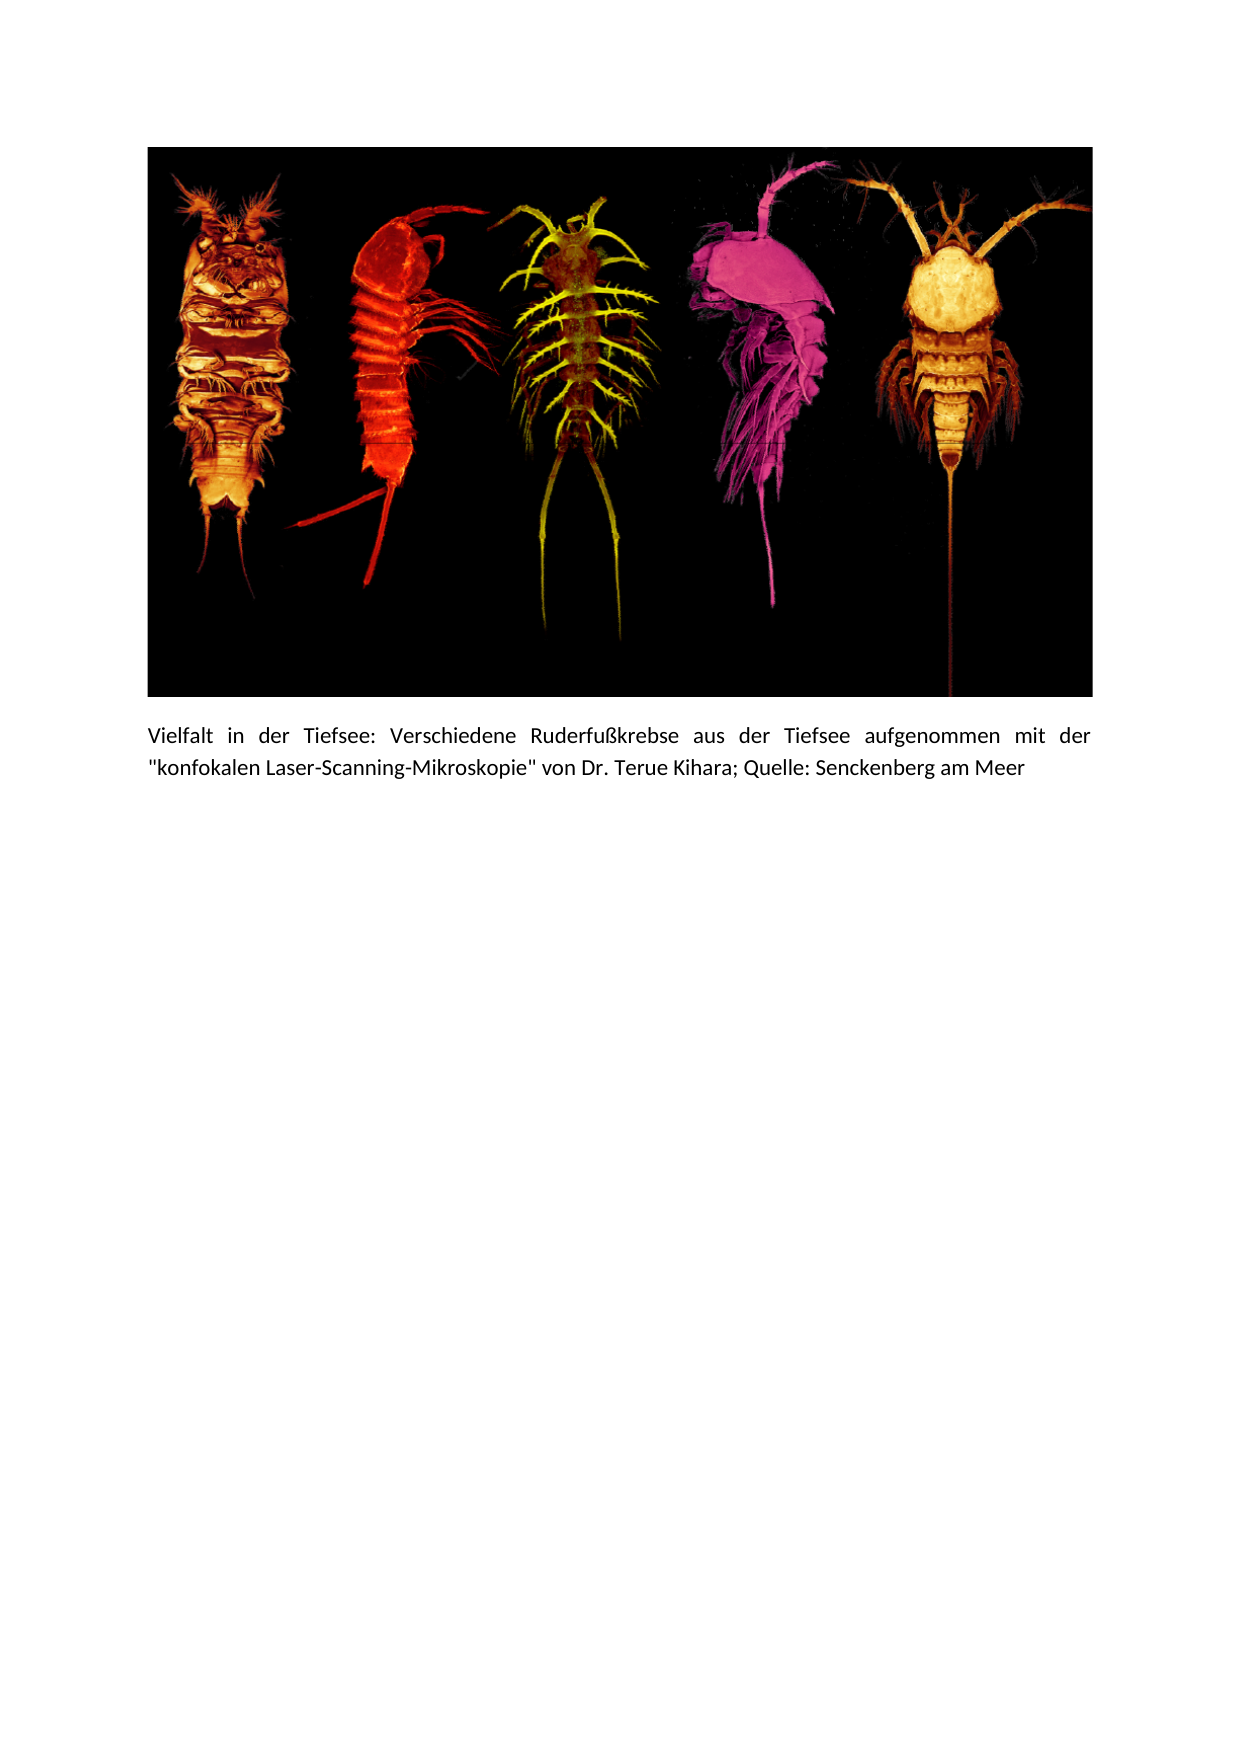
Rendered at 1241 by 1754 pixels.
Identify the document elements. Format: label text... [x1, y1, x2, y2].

text Vielfalt in der Tiefsee: Verschiedene Ruderfußkrebse aus der Tiefsee aufgenommen mit der "konfokalen Laser-Scanning-Mikroskopie" von Dr. Terue Kihara; Quelle: Senckenberg am Meer [148, 721, 1093, 782]
picture [147, 147, 1093, 697]
